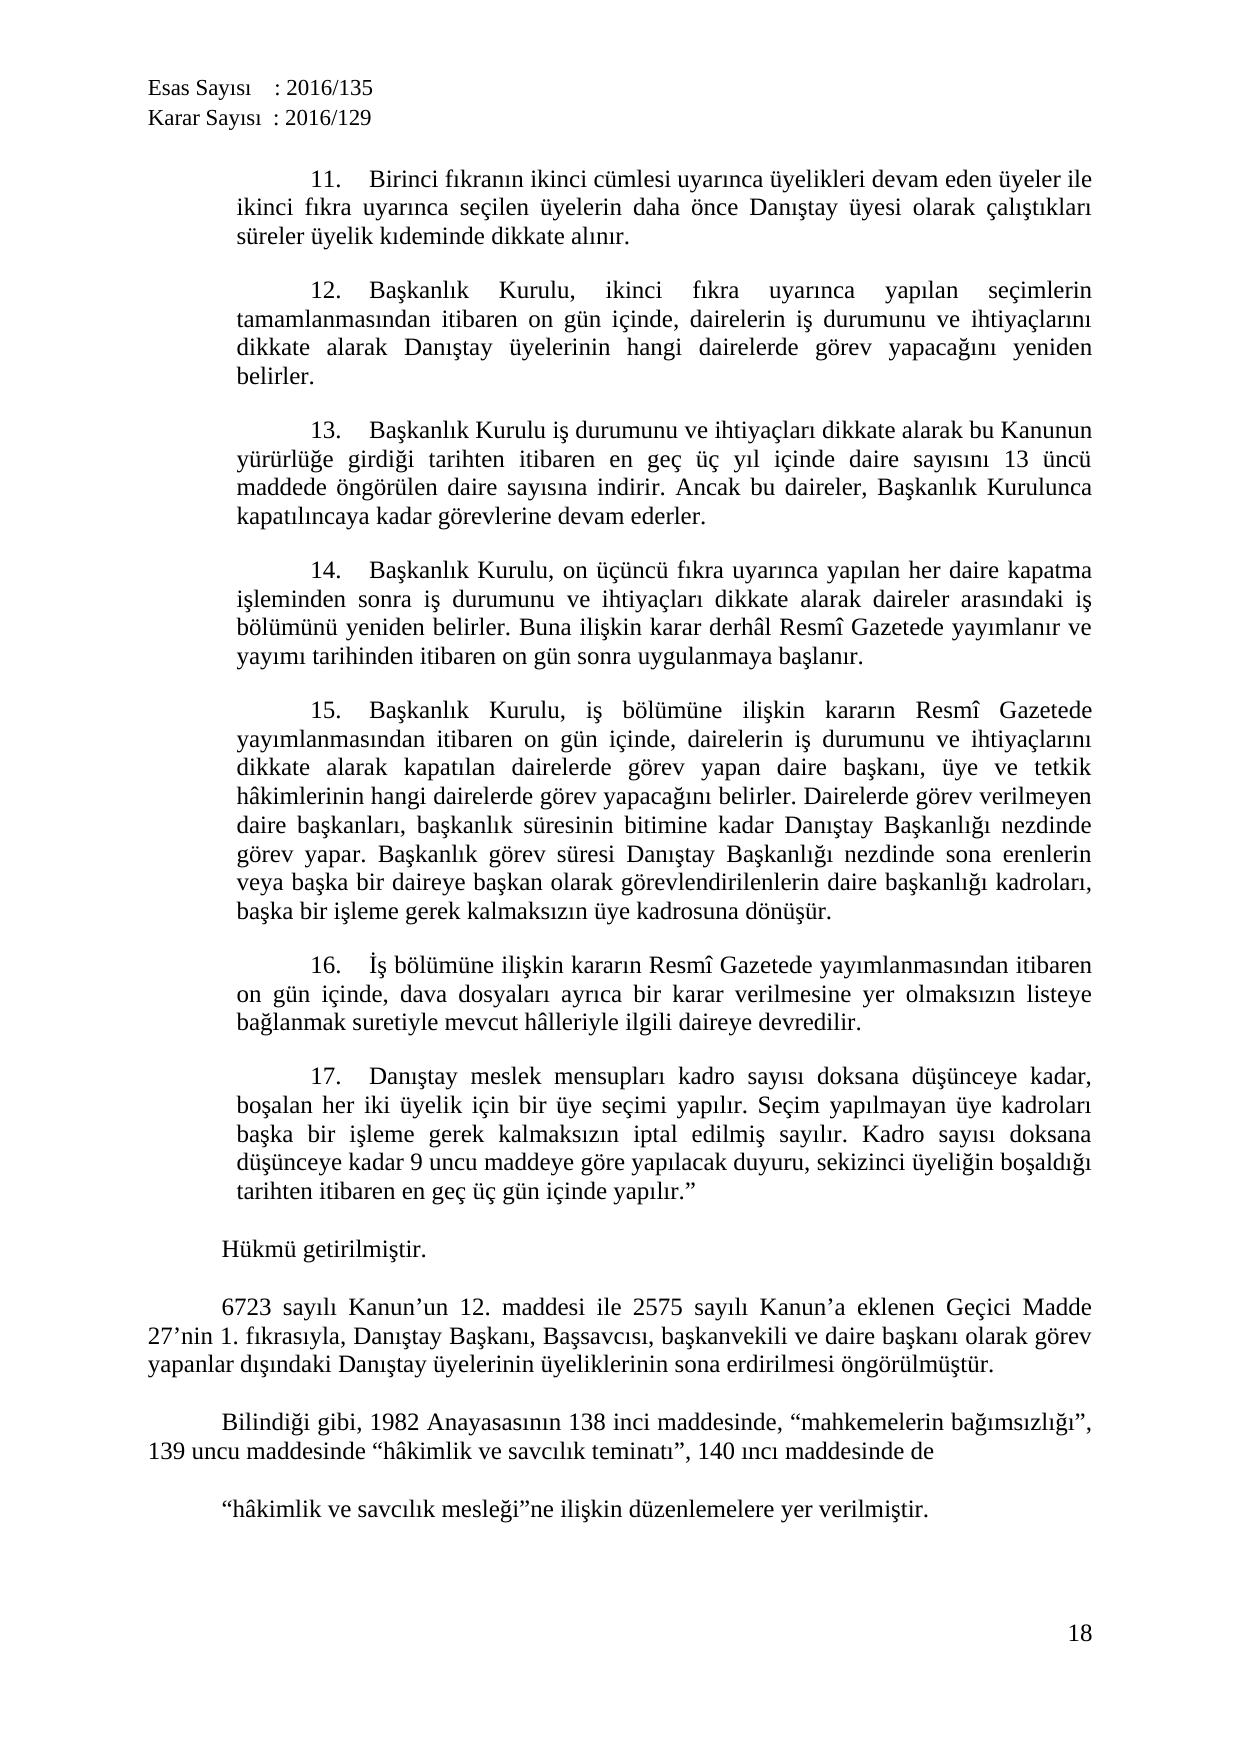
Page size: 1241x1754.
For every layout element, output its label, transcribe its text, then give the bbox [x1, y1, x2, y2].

list Başkanlık Kurulu, ikinci fıkra uyarınca yapılan seçimlerin tamamlanmasından itibaren on gün içinde, dairelerin iş durumunu ve ihtiyaçlarını dikkate alarak Danıştay üyelerinin hangi dairelerde görev yapacağını yeniden belirler. [236, 275, 1093, 390]
list Başkanlık Kurulu iş durumunu ve ihtiyaçları dikkate alarak bu Kanunun yürürlüğe girdiği tarihten itibaren en geç üç yıl içinde daire sayısını 13 üncü maddede öngörülen daire sayısına indirir. Ancak bu daireler, Başkanlık Kurulunca kapatılıncaya kadar görevlerine devam ederler. [236, 415, 1093, 530]
text 6723 sayılı Kanun’un 12. maddesi ile 2575 sayılı Kanun’a eklenen Geçici Madde 27’nin 1. fıkrasıyla, Danıştay Başkanı, Başsavcısı, başkanvekili ve daire başkanı olarak görev yapanlar dışındaki Danıştay üyelerinin üyeliklerinin sona erdirilmesi öngörülmüştür. [148, 1292, 1093, 1378]
text “hâkimlik ve savcılık mesleği”ne ilişkin düzenlemelere yer verilmiştir. [148, 1494, 1093, 1523]
text Hükmü getirilmiştir. [148, 1234, 1093, 1263]
list Başkanlık Kurulu, on üçüncü fıkra uyarınca yapılan her daire kapatma işleminden sonra iş durumunu ve ihtiyaçları dikkate alarak daireler arasındaki iş bölümünü yeniden belirler. Buna ilişkin karar derhâl Resmî Gazetede yayımlanır ve yayımı tarihinden itibaren on gün sonra uygulanmaya başlanır. [236, 555, 1093, 670]
text Bilindiği gibi, 1982 Anayasasının 138 inci maddesinde, “mahkemelerin bağımsızlığı”, 139 uncu maddesinde “hâkimlik ve savcılık teminatı”, 140 ıncı maddesinde de [148, 1407, 1093, 1465]
list Başkanlık Kurulu, iş bölümüne ilişkin kararın Resmî Gazetede yayımlanmasından itibaren on gün içinde, dairelerin iş durumunu ve ihtiyaçlarını dikkate alarak kapatılan dairelerde görev yapan daire başkanı, üye ve tetkik hâkimlerinin hangi dairelerde görev yapacağını belirler. Dairelerde görev verilmeyen daire başkanları, başkanlık süresinin bitimine kadar Danıştay Başkanlığı nezdinde görev yapar. Başkanlık görev süresi Danıştay Başkanlığı nezdinde sona erenlerin veya başka bir daireye başkan olarak görevlendirilenlerin daire başkanlığı kadroları, başka bir işleme gerek kalmaksızın üye kadrosuna dönüşür. [236, 695, 1093, 925]
list İş bölümüne ilişkin kararın Resmî Gazetede yayımlanmasından itibaren on gün içinde, dava dosyaları ayrıca bir karar verilmesine yer olmaksızın listeye bağlanmak suretiyle mevcut hâlleriyle ilgili daireye devredilir. [236, 950, 1093, 1036]
list Danıştay meslek mensupları kadro sayısı doksana düşünceye kadar, boşalan her iki üyelik için bir üye seçimi yapılır. Seçim yapılmayan üye kadroları başka bir işleme gerek kalmaksızın iptal edilmiş sayılır. Kadro sayısı doksana düşünceye kadar 9 uncu maddeye göre yapılacak duyuru, sekizinci üyeliğin boşaldığı tarihten itibaren en geç üç gün içinde yapılır.” [236, 1061, 1093, 1205]
list Birinci fıkranın ikinci cümlesi uyarınca üyelikleri devam eden üyeler ile ikinci fıkra uyarınca seçilen üyelerin daha önce Danıştay üyesi olarak çalıştıkları süreler üyelik kıdeminde dikkate alınır. [236, 164, 1093, 250]
